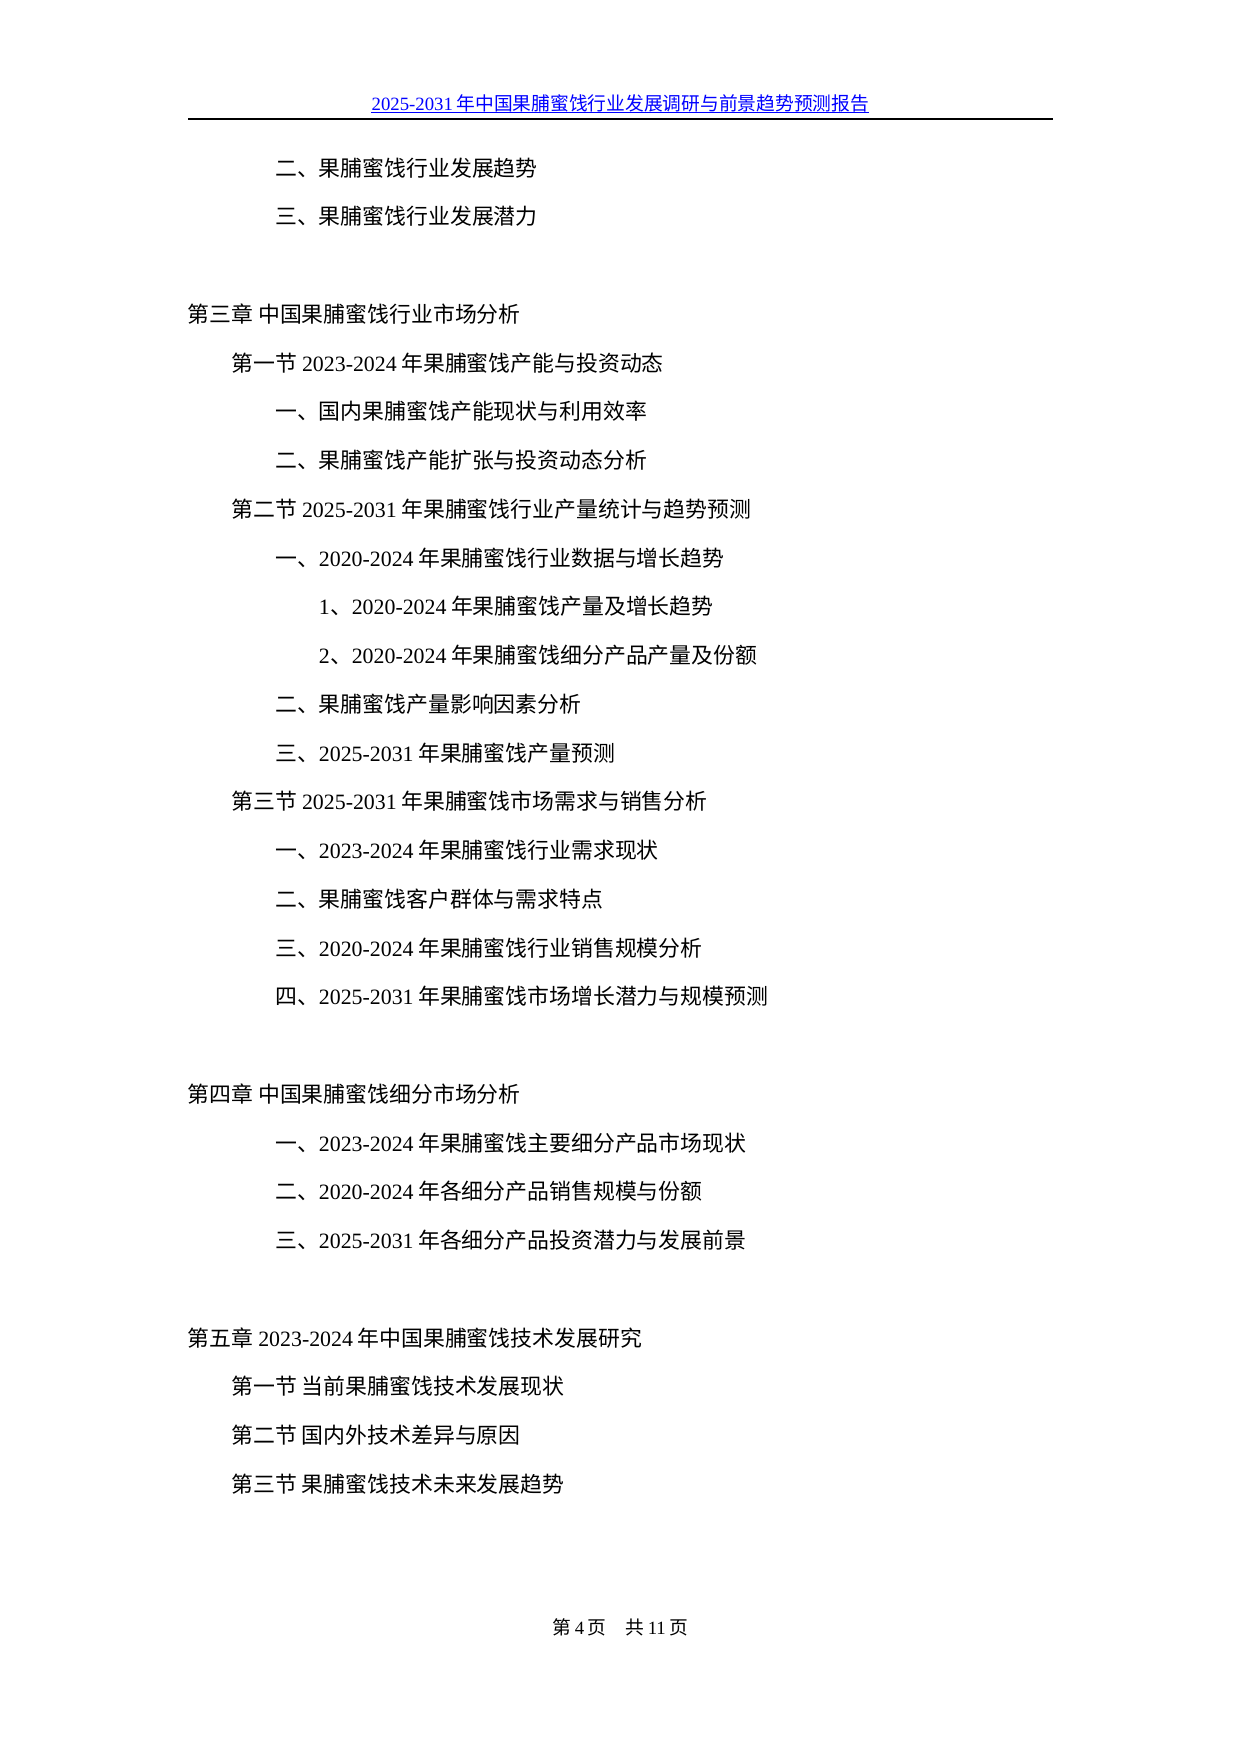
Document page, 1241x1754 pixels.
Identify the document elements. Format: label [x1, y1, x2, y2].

text [187, 150, 1053, 1499]
